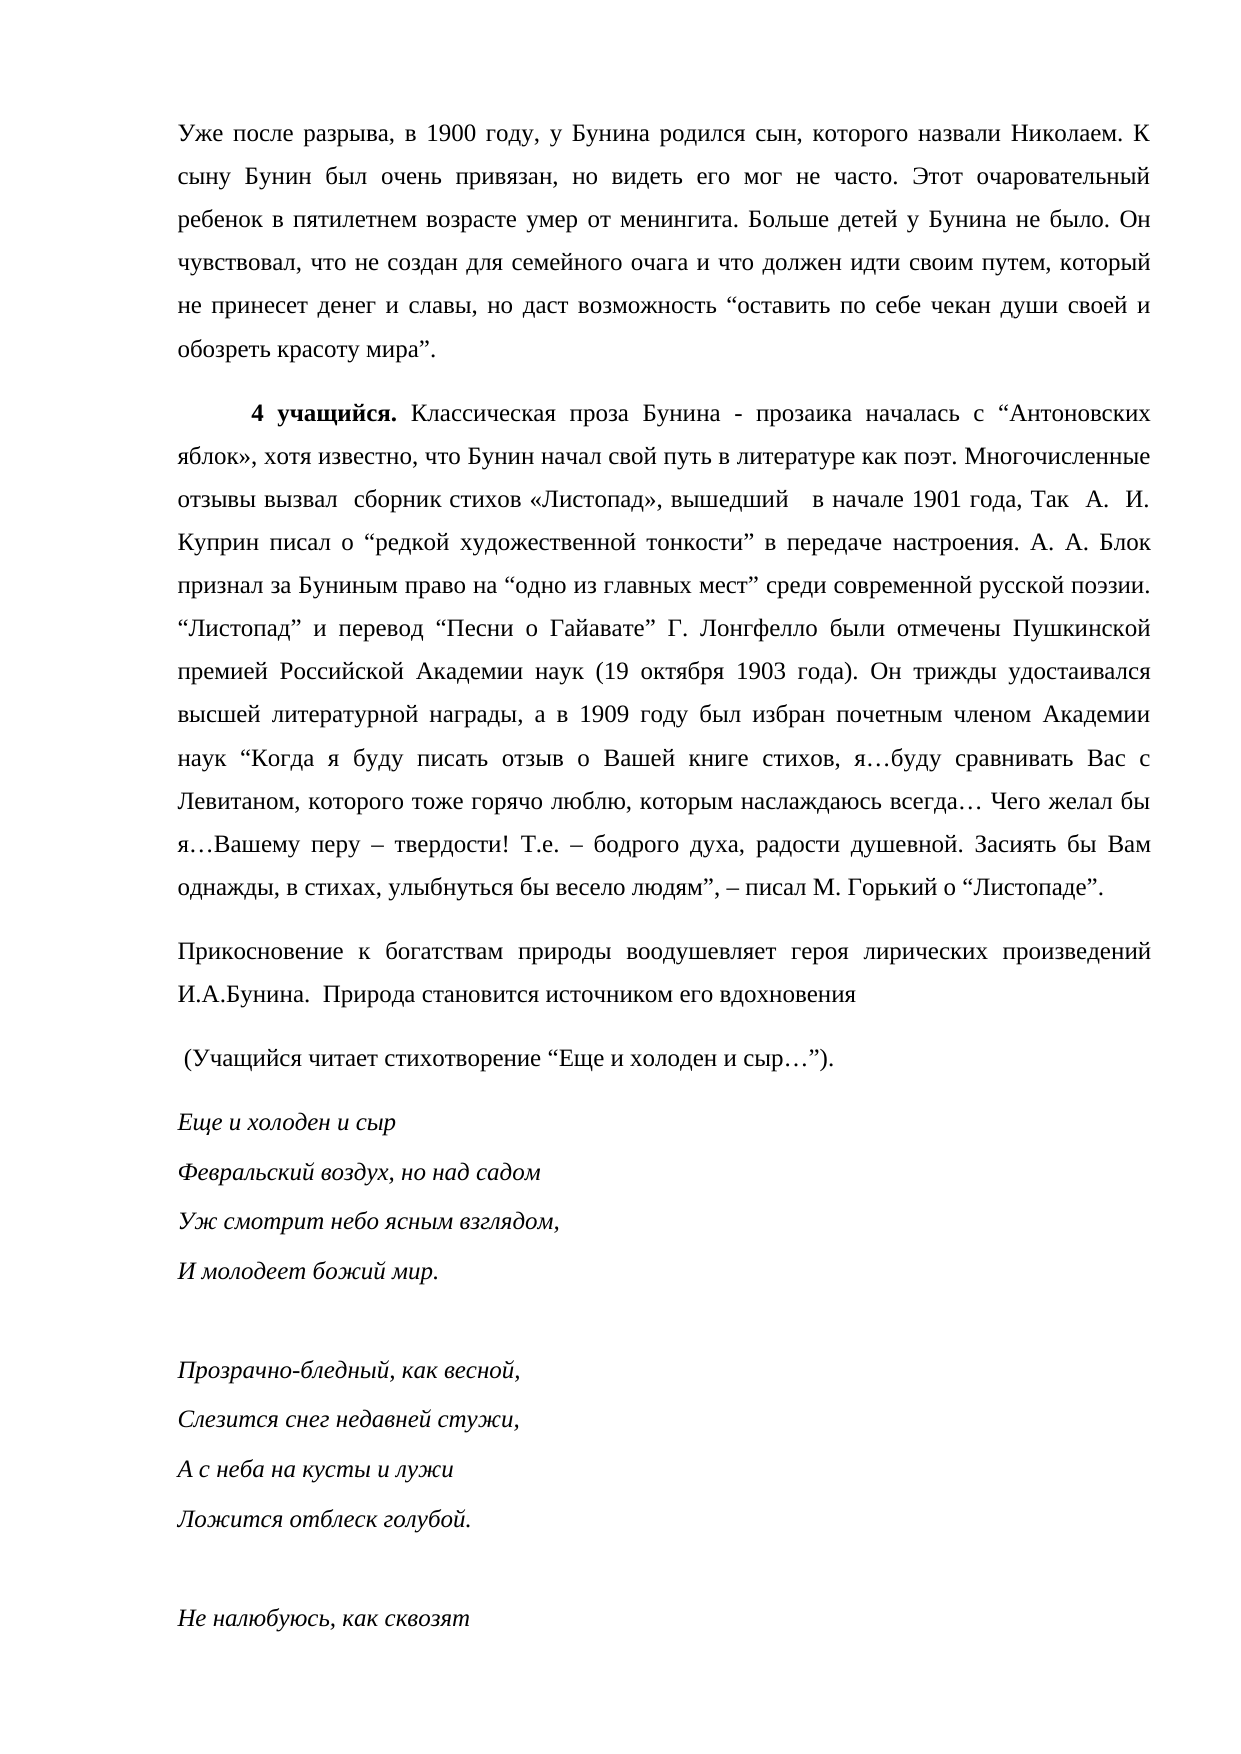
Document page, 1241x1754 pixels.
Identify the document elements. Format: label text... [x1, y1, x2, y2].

text Уже после разрыва, в 1900 году, у Бунина родился сын, которого назвали Николаем. К сыну Бунин был очень привязан, но видеть его мог не часто. Этот очаровательный ребенок в пятилетнем возрасте умер от менингита. Больше детей у Бунина не было. Он чувствовал, что не создан для семейного очага и что должен идти своим путем, который не принесет денег и славы, но даст возможность “оставить по себе чекан души своей и обозреть красоту мира”. [177, 118, 1152, 362]
text Ложится отблеск голубой. [177, 1504, 1152, 1532]
text Слезится снег недавней стужи, [177, 1404, 1152, 1433]
text А с неба на кусты и лужи [177, 1454, 1152, 1483]
text Прозрачно-бледный, как весной, [177, 1355, 1152, 1384]
text Февральский воздух, но над садом [177, 1157, 1152, 1185]
text (Учащийся читает стихотворение “Еще и холоден и сыр…”). [177, 1043, 1152, 1072]
text 4 учащийся. Классическая проза Бунина - прозаика началась с “Антоновских яблок», хотя известно, что Бунин начал свой путь в литературе как поэт. Многочисленные отзывы вызвал сборник стихов «Листопад», вышедший в начале 1901 года, Так А. И. Куприн писал о “редкой художественной тонкости” в передаче настроения. А. А. Блок признал за Буниным право на “одно из главных мест” среди современной русской поэзии. “Листопад” и перевод “Песни о Гайавате” Г. Лонгфелло были отмечены Пушкинской премией Российской Академии наук (19 октября 1903 года). Он трижды удостаивался высшей литературной награды, а в 1909 году был избран почетным членом Академии наук “Когда я буду писать отзыв о Вашей книге стихов, я…буду сравнивать Вас с Левитаном, которого тоже горячо люблю, которым наслаждаюсь всегда… Чего желал бы я…Вашему перу – твердости! Т.е. – бодрого духа, радости душевной. Засиять бы Вам однажды, в стихах, улыбнуться бы весело людям”, – писал М. Горький о “Листопаде”. [177, 398, 1152, 901]
text Не налюбуюсь, как сквозят [177, 1603, 1152, 1632]
text Уж смотрит небо ясным взглядом, [177, 1206, 1152, 1235]
text И молодеет божий мир. [177, 1256, 1152, 1284]
text Прикосновение к богатствам природы воодушевляет героя лирических произведений И.А.Бунина. Природа становится источником его вдохновения [177, 936, 1152, 1008]
text Еще и холоден и сыр [177, 1107, 1152, 1136]
